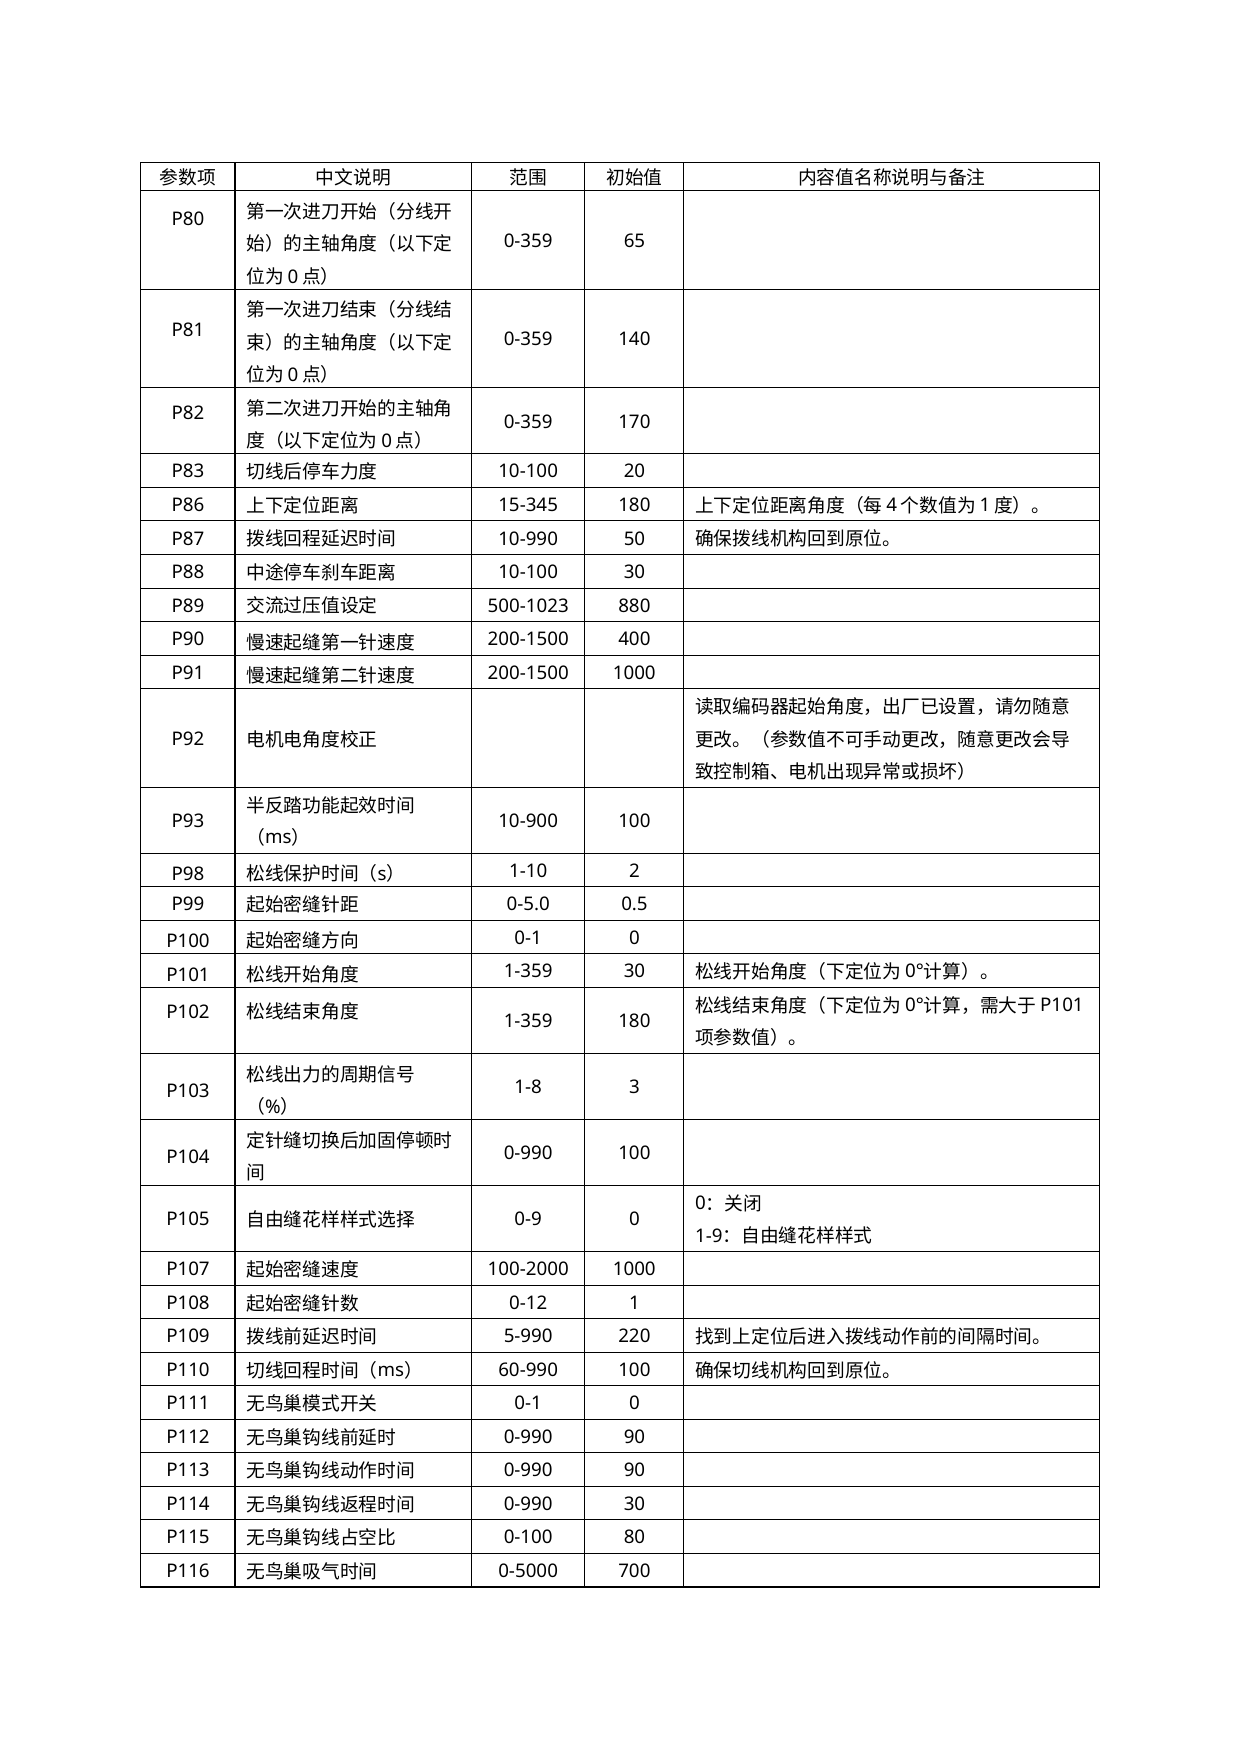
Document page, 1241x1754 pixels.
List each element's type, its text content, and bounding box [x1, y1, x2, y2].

table_header 内容值名称说明与备注 [684, 163, 1099, 190]
table_cell P93 [141, 788, 234, 853]
table_cell 松线开始角度（下定位为0°计算）。 [684, 954, 1099, 987]
table_cell 170 [585, 388, 683, 453]
table_cell [684, 1286, 1099, 1318]
table_cell 无鸟巢吸气时间 [236, 1554, 471, 1586]
table_cell 无鸟巢钩线前延时 [236, 1420, 471, 1452]
table_cell 10-100 [472, 555, 584, 587]
table_cell 0-100 [472, 1520, 584, 1553]
table_cell 0-990 [472, 1420, 584, 1452]
table_cell 无鸟巢钩线占空比 [236, 1520, 471, 1553]
table_cell 起始密缝速度 [236, 1252, 471, 1284]
table_cell 定针缝切换后加固停顿时间 [236, 1120, 471, 1185]
table_cell 松线结束角度 [236, 988, 471, 1053]
table_cell 65 [585, 191, 683, 289]
table_cell 400 [585, 622, 683, 654]
table_cell P105 [141, 1186, 234, 1251]
table_cell 慢速起缝第二针速度 [236, 656, 471, 688]
table_cell [684, 388, 1099, 453]
table_cell P108 [141, 1286, 234, 1318]
table_cell 0-9 [472, 1186, 584, 1251]
table_cell P82 [141, 388, 234, 453]
table_cell P98 [141, 854, 234, 886]
table_cell 电机电角度校正 [236, 689, 471, 787]
table_cell [684, 1120, 1099, 1185]
table_cell P113 [141, 1453, 234, 1486]
table_cell 无鸟巢钩线返程时间 [236, 1487, 471, 1519]
table_cell 1-10 [472, 854, 584, 886]
table_cell P81 [141, 290, 234, 387]
table_cell 0-359 [472, 388, 584, 453]
table_cell P109 [141, 1319, 234, 1352]
table_cell 确保拨线机构回到原位。 [684, 521, 1099, 554]
table_cell 0-359 [472, 290, 584, 387]
table_cell 1-359 [472, 988, 584, 1053]
table_header 初始值 [585, 163, 683, 190]
table_cell [684, 1420, 1099, 1452]
table_cell 0-5000 [472, 1554, 584, 1586]
table_cell 中途停车刹车距离 [236, 555, 471, 587]
table_cell 0-990 [472, 1453, 584, 1486]
table_cell 1000 [585, 1252, 683, 1284]
table_cell [684, 1453, 1099, 1486]
table_cell P111 [141, 1386, 234, 1419]
table_cell 无鸟巢模式开关 [236, 1386, 471, 1419]
table_cell 90 [585, 1453, 683, 1486]
table_cell 0 [585, 921, 683, 953]
table_cell P90 [141, 622, 234, 654]
table_cell 松线出力的周期信号（%） [236, 1054, 471, 1119]
table_cell 100-2000 [472, 1252, 584, 1284]
table_cell 松线开始角度 [236, 954, 471, 987]
table_cell P107 [141, 1252, 234, 1284]
table_cell 0-1 [472, 1386, 584, 1419]
table_cell P86 [141, 488, 234, 520]
table_cell 0 [585, 1186, 683, 1251]
table_cell 10-990 [472, 521, 584, 554]
table_header 中文说明 [236, 163, 471, 190]
table_cell [585, 689, 683, 787]
table_cell [684, 191, 1099, 289]
table_cell 100 [585, 788, 683, 853]
table_cell P91 [141, 656, 234, 688]
table_cell 确保切线机构回到原位。 [684, 1353, 1099, 1385]
table_cell 0 [585, 1386, 683, 1419]
table_cell 1-359 [472, 954, 584, 987]
table_cell [684, 921, 1099, 953]
table_cell 拨线前延迟时间 [236, 1319, 471, 1352]
table_cell [472, 689, 584, 787]
table_cell 3 [585, 1054, 683, 1119]
table_cell [684, 290, 1099, 387]
table_cell [684, 622, 1099, 654]
table_cell [684, 1252, 1099, 1284]
table_cell P115 [141, 1520, 234, 1553]
table_cell 0-990 [472, 1487, 584, 1519]
table_cell 60-990 [472, 1353, 584, 1385]
table_cell 15-345 [472, 488, 584, 520]
table_cell 10-900 [472, 788, 584, 853]
table_cell 30 [585, 1487, 683, 1519]
table_cell P83 [141, 454, 234, 487]
table_cell 5-990 [472, 1319, 584, 1352]
table_cell 自由缝花样样式选择 [236, 1186, 471, 1251]
table_cell P114 [141, 1487, 234, 1519]
table_cell [684, 656, 1099, 688]
table_cell 180 [585, 988, 683, 1053]
table_cell P102 [141, 988, 234, 1053]
table_cell 交流过压值设定 [236, 589, 471, 621]
table_cell P89 [141, 589, 234, 621]
table_cell [684, 1487, 1099, 1519]
table_cell 700 [585, 1554, 683, 1586]
table_cell 30 [585, 555, 683, 587]
table_cell P101 [141, 954, 234, 987]
table_cell 第一次进刀开始（分线开始）的主轴角度（以下定位为0点） [236, 191, 471, 289]
table_cell 0-12 [472, 1286, 584, 1318]
table_cell 拨线回程延迟时间 [236, 521, 471, 554]
table_cell P80 [141, 191, 234, 289]
table_cell [684, 1520, 1099, 1553]
table_cell 20 [585, 454, 683, 487]
table_cell [684, 1386, 1099, 1419]
table_cell [684, 887, 1099, 920]
table_cell 180 [585, 488, 683, 520]
table_cell 无鸟巢钩线动作时间 [236, 1453, 471, 1486]
table_cell [684, 854, 1099, 886]
table_cell 0-1 [472, 921, 584, 953]
table_cell [684, 788, 1099, 853]
table_cell [684, 555, 1099, 587]
table_cell 2 [585, 854, 683, 886]
table_cell [684, 1054, 1099, 1119]
table_cell 第一次进刀结束（分线结束）的主轴角度（以下定位为0点） [236, 290, 471, 387]
table_cell P99 [141, 887, 234, 920]
table_cell 30 [585, 954, 683, 987]
table_cell P112 [141, 1420, 234, 1452]
table_cell 50 [585, 521, 683, 554]
table_cell P92 [141, 689, 234, 787]
table_cell 80 [585, 1520, 683, 1553]
table_cell 1-8 [472, 1054, 584, 1119]
table_cell [684, 1554, 1099, 1586]
table_cell 140 [585, 290, 683, 387]
table_cell P116 [141, 1554, 234, 1586]
table_cell P104 [141, 1120, 234, 1185]
table_cell 起始密缝方向 [236, 921, 471, 953]
table_cell 0.5 [585, 887, 683, 920]
table_cell 上下定位距离角度（每4个数值为1度）。 [684, 488, 1099, 520]
table_cell 0-359 [472, 191, 584, 289]
table_cell P100 [141, 921, 234, 953]
table_cell 慢速起缝第一针速度 [236, 622, 471, 654]
table_cell 起始密缝针距 [236, 887, 471, 920]
table_cell 找到上定位后进入拨线动作前的间隔时间。 [684, 1319, 1099, 1352]
table_cell 切线后停车力度 [236, 454, 471, 487]
table_cell 10-100 [472, 454, 584, 487]
table_cell 起始密缝针数 [236, 1286, 471, 1318]
table_cell 第二次进刀开始的主轴角度（以下定位为0点） [236, 388, 471, 453]
table_cell 读取编码器起始角度，出厂已设置，请勿随意更改。（参数值不可手动更改，随意更改会导致控制箱、电机出现异常或损坏） [684, 689, 1099, 787]
table_cell 松线结束角度（下定位为0°计算，需大于P101项参数值）。 [684, 988, 1099, 1053]
table_cell 200-1500 [472, 656, 584, 688]
table_header 范围 [472, 163, 584, 190]
table_cell P87 [141, 521, 234, 554]
table_cell P88 [141, 555, 234, 587]
table_cell 200-1500 [472, 622, 584, 654]
table_cell 220 [585, 1319, 683, 1352]
table_cell 90 [585, 1420, 683, 1452]
table_cell 上下定位距离 [236, 488, 471, 520]
table_cell 切线回程时间（ms） [236, 1353, 471, 1385]
table_header 参数项 [141, 163, 234, 190]
table_cell 880 [585, 589, 683, 621]
table_cell 半反踏功能起效时间（ms） [236, 788, 471, 853]
table_cell 500-1023 [472, 589, 584, 621]
table_cell 0：关闭 1-9：自由缝花样样式 [684, 1186, 1099, 1251]
table_cell 100 [585, 1120, 683, 1185]
table_cell 1000 [585, 656, 683, 688]
table_cell 0-5.0 [472, 887, 584, 920]
table_cell 松线保护时间（s） [236, 854, 471, 886]
table_cell [684, 589, 1099, 621]
table_cell 1 [585, 1286, 683, 1318]
table_cell P103 [141, 1054, 234, 1119]
table_cell [684, 454, 1099, 487]
table_cell 100 [585, 1353, 683, 1385]
table_cell 0-990 [472, 1120, 584, 1185]
table_cell P110 [141, 1353, 234, 1385]
